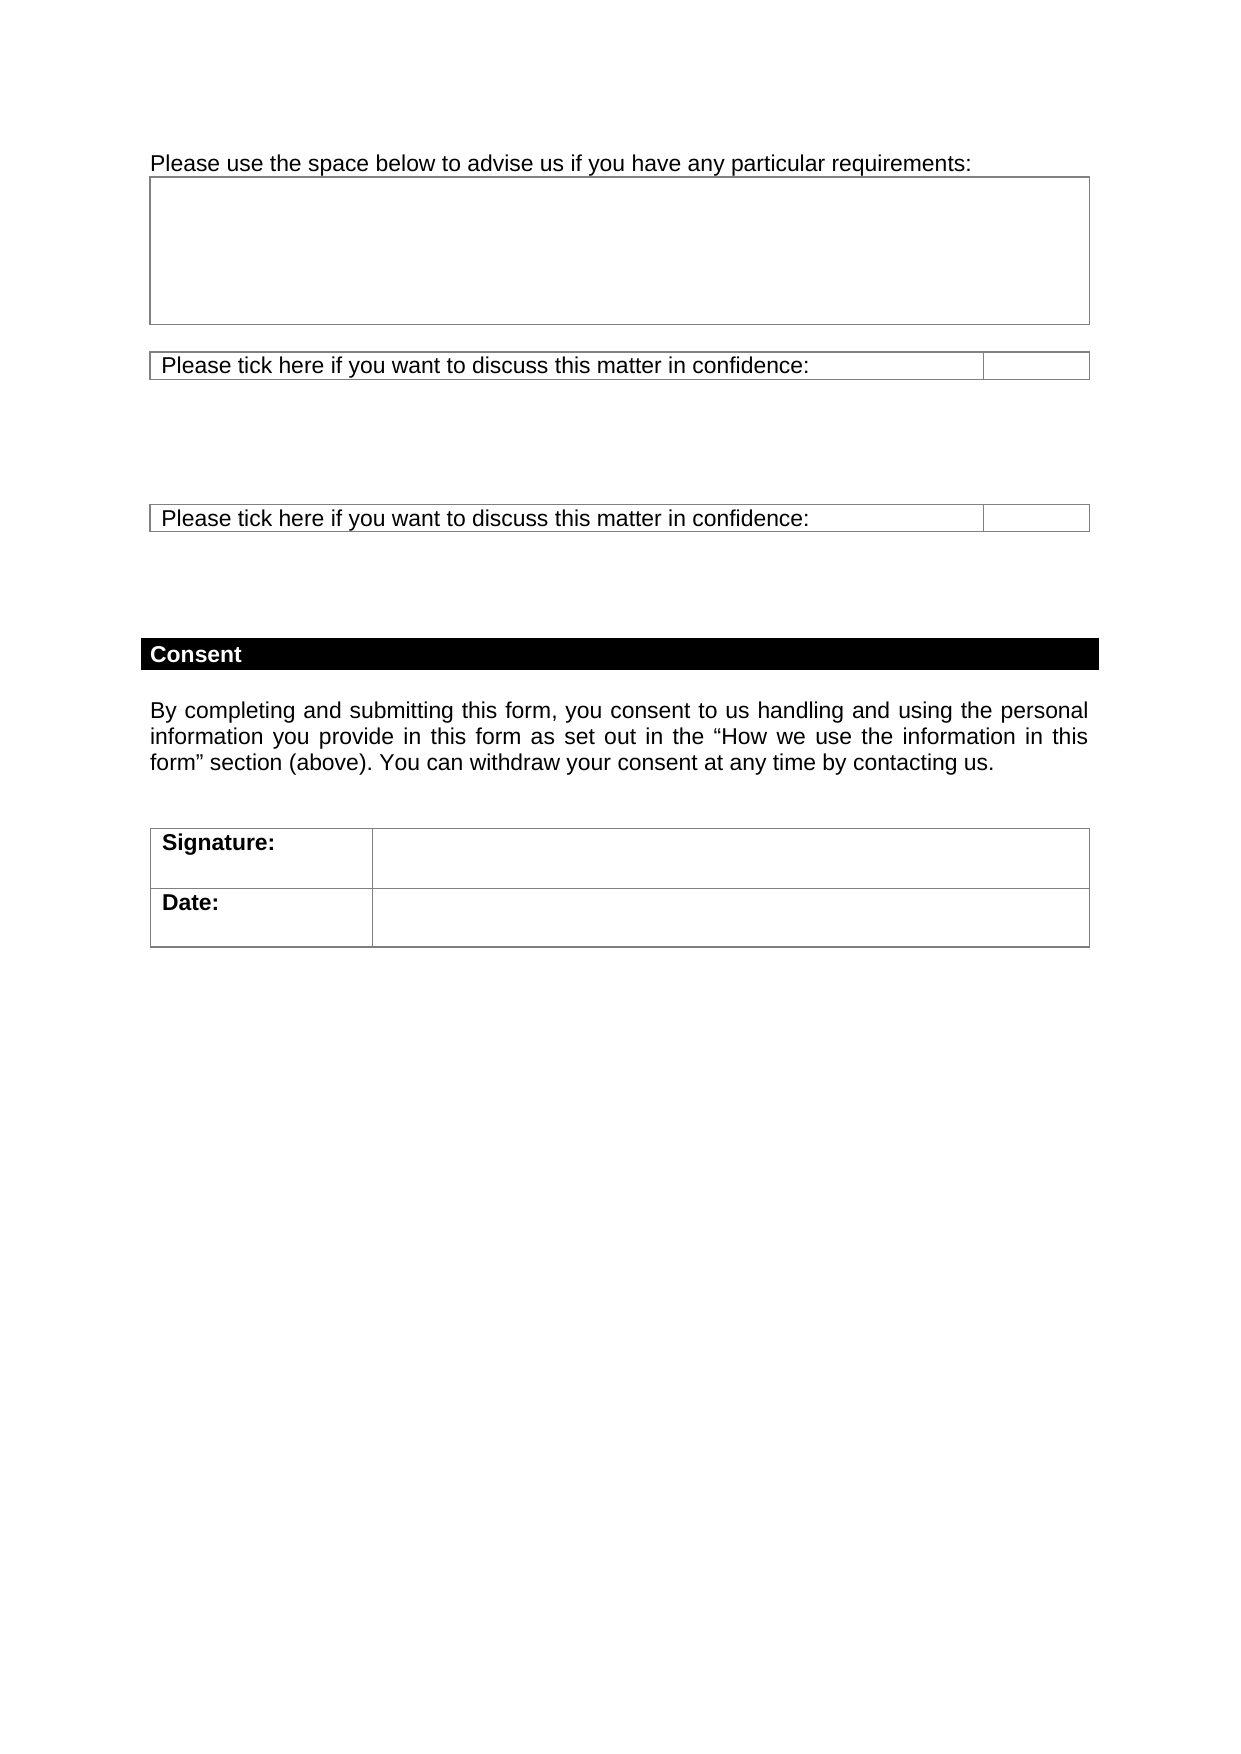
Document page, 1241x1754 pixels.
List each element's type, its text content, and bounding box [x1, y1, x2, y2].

table_header Please tick here if you want to discuss this matter in confidence: [151, 353, 983, 379]
table_cell Date: [151, 889, 372, 946]
table_cell [373, 889, 1089, 946]
table_header [984, 505, 1089, 531]
table_header Please tick here if you want to discuss this matter in confidence: [151, 505, 983, 531]
table_header [151, 178, 1089, 324]
table_header [984, 353, 1089, 379]
text By completing and submitting this form, you consent to us handling and using the personal information you provide in this form as set out in the “How we use the information in this form” section (above). You can withdraw your consent at any time by contacting us. [150, 697, 1090, 776]
table_header [373, 829, 1089, 887]
text Please use the space below to advise us if you have any particular requirements: [150, 150, 1090, 176]
table_header Signature: [151, 829, 372, 887]
text Consent [142, 639, 1098, 669]
